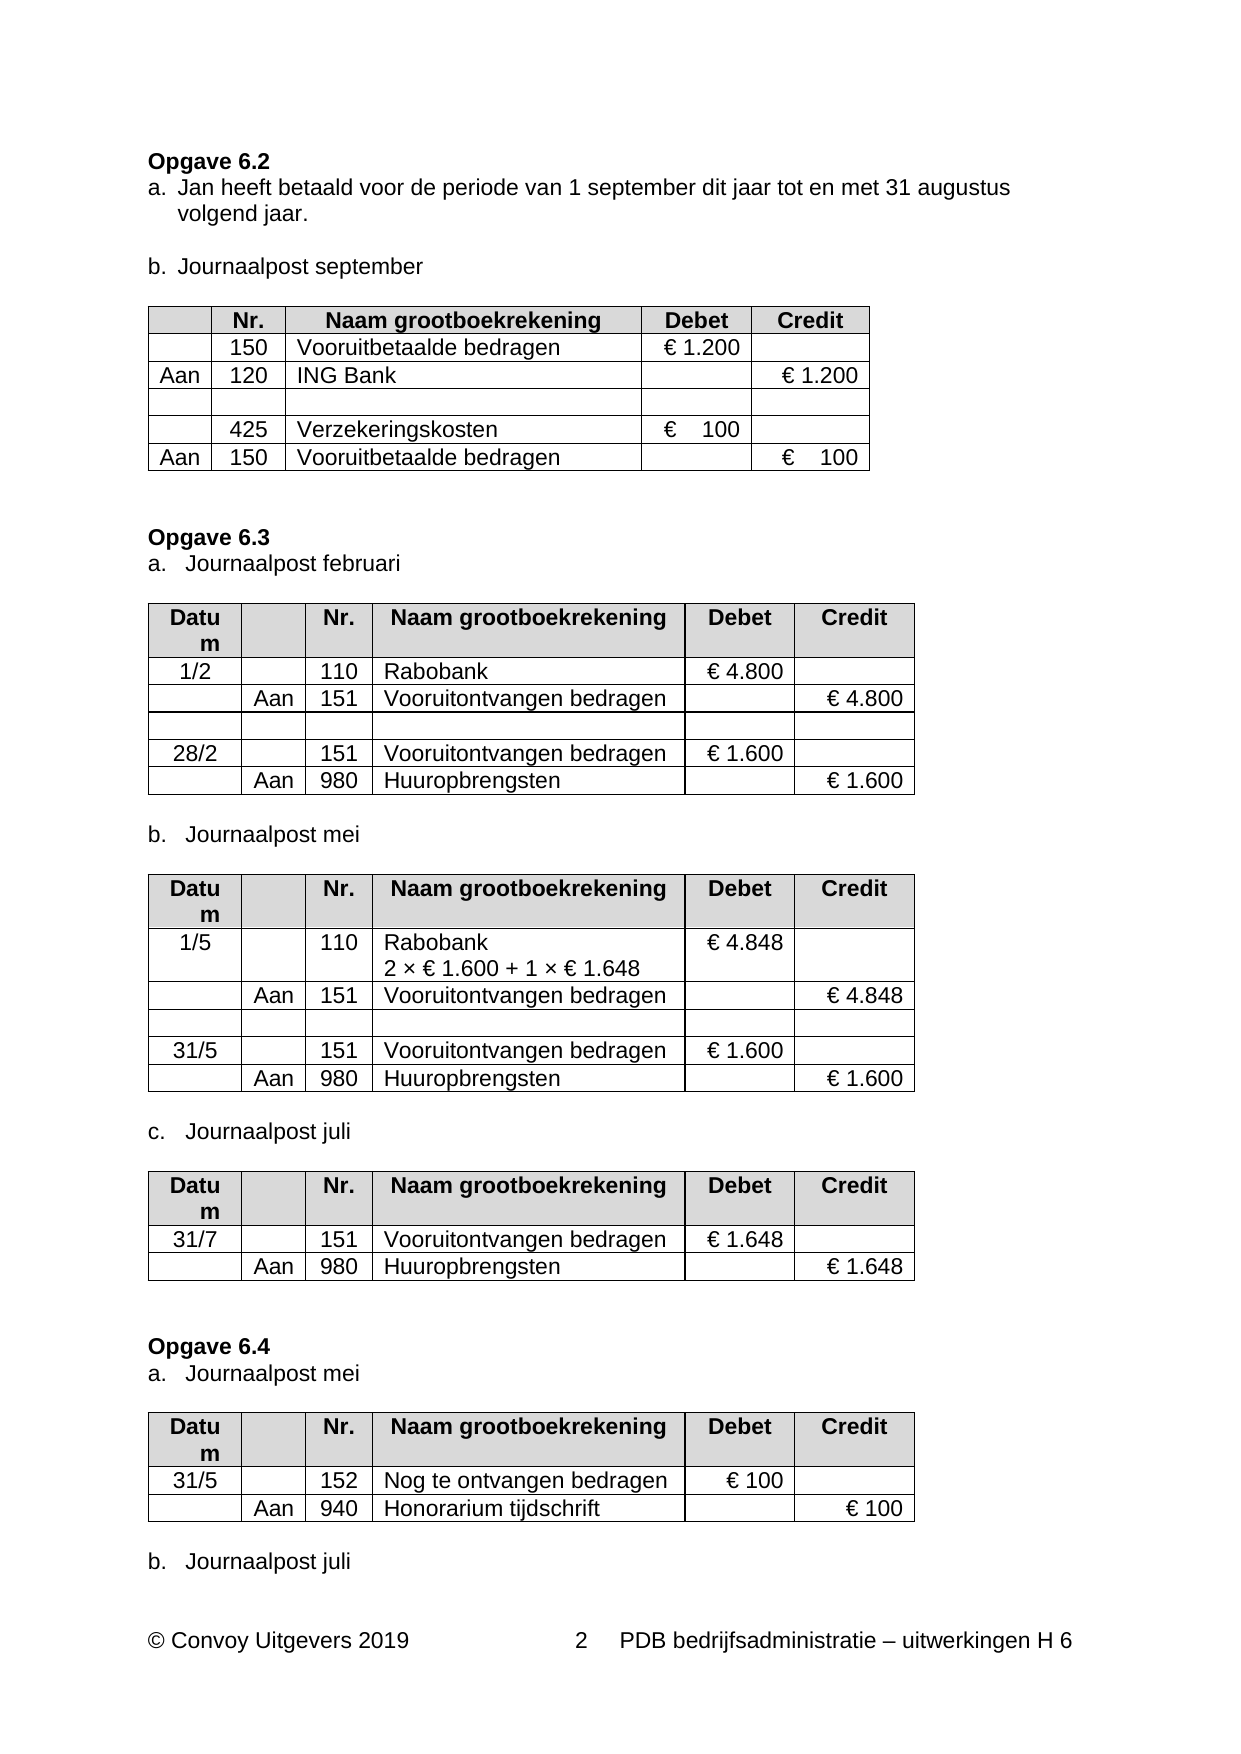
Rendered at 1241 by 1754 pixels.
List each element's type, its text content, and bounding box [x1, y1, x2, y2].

table_cell Aan [242, 767, 305, 794]
table_cell [149, 1010, 241, 1036]
table_header Datum [149, 1172, 241, 1225]
table_cell Huuropbrengsten [373, 1253, 684, 1279]
table_cell € 100 [686, 1467, 794, 1493]
table_cell 980 [306, 1065, 372, 1091]
table_cell [795, 740, 914, 766]
table_cell [373, 1010, 684, 1036]
table_cell [242, 929, 305, 981]
list Journaalpost mei [148, 1359, 1093, 1386]
table_cell [149, 767, 241, 794]
table_header Debet [686, 604, 794, 657]
table_cell [149, 1253, 241, 1279]
table_cell 110 [306, 658, 372, 684]
table_cell € 1.600 [795, 767, 914, 794]
table_header Debet [686, 1413, 794, 1466]
table_header Debet [642, 307, 751, 333]
table_cell Vooruitontvangen bedragen [373, 685, 684, 711]
table_header [149, 307, 211, 333]
table_header Nr. [212, 307, 285, 333]
table_header Credit [795, 1172, 914, 1225]
table_cell [242, 658, 305, 684]
table_header Credit [795, 875, 914, 927]
table_cell Vooruitontvangen bedragen [373, 740, 684, 766]
table_cell [149, 416, 211, 443]
table_cell [373, 713, 684, 739]
table_cell [795, 929, 914, 981]
table_cell [149, 1065, 241, 1091]
table_cell [242, 713, 305, 739]
table_cell [149, 685, 241, 711]
table_cell [149, 334, 211, 361]
table_header Credit [795, 604, 914, 657]
table_header Naam grootboekrekening [286, 307, 641, 333]
table_cell Vooruitontvangen bedragen [373, 1037, 684, 1063]
table_cell [242, 1010, 305, 1036]
table_cell [149, 389, 211, 415]
table_cell Aan [242, 982, 305, 1009]
table_cell 151 [306, 740, 372, 766]
table_cell [752, 416, 869, 443]
table_cell € 4.800 [686, 658, 794, 684]
list Journaalpost mei [148, 821, 1093, 847]
table_cell 151 [306, 1037, 372, 1063]
table_cell [686, 713, 794, 739]
text Opgave 6.4 [148, 1333, 1093, 1359]
table_header [242, 604, 305, 657]
table_header Naam grootboekrekening [373, 1172, 684, 1225]
table_cell Rabobank 2 × € 1.600 + 1 × € 1.648 [373, 929, 684, 981]
table_cell [795, 1010, 914, 1036]
table_cell [686, 1495, 794, 1521]
list Journaalpost juli [148, 1118, 1093, 1144]
table_cell [686, 1010, 794, 1036]
table_cell [686, 1065, 794, 1091]
table_cell [795, 658, 914, 684]
table_header Nr. [306, 1172, 372, 1225]
table_header Naam grootboekrekening [373, 1413, 684, 1466]
table_cell 1/5 [149, 929, 241, 981]
table_header [242, 1413, 305, 1466]
table_cell [642, 389, 751, 415]
table_cell [642, 444, 751, 470]
table_cell [642, 362, 751, 388]
table_header Debet [686, 875, 794, 927]
table_cell € 1.600 [795, 1065, 914, 1091]
table_cell [752, 389, 869, 415]
table_cell [686, 982, 794, 1009]
table_cell 110 [306, 929, 372, 981]
table_cell [686, 1253, 794, 1279]
table_cell € 100 [642, 416, 751, 443]
table_header Credit [752, 307, 869, 333]
table_cell Huuropbrengsten [373, 1065, 684, 1091]
table_cell [242, 1226, 305, 1252]
table_cell [306, 1010, 372, 1036]
table_cell € 100 [752, 444, 869, 470]
table_cell Aan [242, 1253, 305, 1279]
table_cell 28/2 [149, 740, 241, 766]
text Opgave 6.2 [148, 148, 1093, 174]
list Journaalpost september [148, 253, 1093, 279]
table_cell € 1.200 [642, 334, 751, 361]
table_cell Vooruitbetaalde bedragen [286, 444, 641, 470]
table_cell [149, 1495, 241, 1521]
table_cell 151 [306, 982, 372, 1009]
table_cell Rabobank [373, 658, 684, 684]
table_cell 980 [306, 1253, 372, 1279]
table_cell € 1.200 [752, 362, 869, 388]
table_cell [686, 685, 794, 711]
table_cell € 1.648 [686, 1226, 794, 1252]
table_cell 1/2 [149, 658, 241, 684]
table_header Datum [149, 1413, 241, 1466]
table_header Nr. [306, 604, 372, 657]
table_cell € 1.600 [686, 1037, 794, 1063]
table_cell 151 [306, 685, 372, 711]
table_cell € 4.800 [795, 685, 914, 711]
table_cell [686, 767, 794, 794]
table_cell 120 [212, 362, 285, 388]
table_cell 940 [306, 1495, 372, 1521]
table_cell Honorarium tijdschrift [373, 1495, 684, 1521]
table_cell 31/5 [149, 1467, 241, 1493]
table_header Debet [686, 1172, 794, 1225]
list Journaalpost februari [148, 550, 1093, 577]
table_cell Aan [149, 362, 211, 388]
table_cell 151 [306, 1226, 372, 1252]
table_cell [149, 713, 241, 739]
table_header [242, 1172, 305, 1225]
table_cell ING Bank [286, 362, 641, 388]
table_cell 150 [212, 334, 285, 361]
table_cell [752, 334, 869, 361]
table_cell [795, 1226, 914, 1252]
table_cell 31/5 [149, 1037, 241, 1063]
table_cell [795, 1467, 914, 1493]
table_cell [242, 1037, 305, 1063]
table_cell 980 [306, 767, 372, 794]
table_cell Aan [149, 444, 211, 470]
table_cell 152 [306, 1467, 372, 1493]
list Jan heeft betaald voor de periode van 1 september dit jaar tot en met 31 augustus volgend jaar. [148, 174, 1093, 227]
table_cell Vooruitbetaalde bedragen [286, 334, 641, 361]
table_cell Vooruitontvangen bedragen [373, 982, 684, 1009]
table_cell 31/7 [149, 1226, 241, 1252]
table_header [242, 875, 305, 927]
table_cell € 1.648 [795, 1253, 914, 1279]
table_cell [149, 982, 241, 1009]
table_header Nr. [306, 875, 372, 927]
list Journaalpost juli [148, 1548, 1093, 1574]
table_header Datum [149, 604, 241, 657]
table_cell Nog te ontvangen bedragen [373, 1467, 684, 1493]
table_cell [306, 713, 372, 739]
table_cell [212, 389, 285, 415]
table_header Naam grootboekrekening [373, 875, 684, 927]
table_cell 150 [212, 444, 285, 470]
table_cell Huuropbrengsten [373, 767, 684, 794]
table_header Credit [795, 1413, 914, 1466]
table_cell Verzekeringskosten [286, 416, 641, 443]
table_header Nr. [306, 1413, 372, 1466]
table_header Datum [149, 875, 241, 927]
table_cell [242, 740, 305, 766]
text Opgave 6.3 [148, 524, 1093, 550]
table_cell [795, 1037, 914, 1063]
table_cell € 1.600 [686, 740, 794, 766]
table_cell [795, 713, 914, 739]
table_header Naam grootboekrekening [373, 604, 684, 657]
table_cell € 4.848 [686, 929, 794, 981]
table_cell € 100 [795, 1495, 914, 1521]
table_cell € 4.848 [795, 982, 914, 1009]
table_cell Aan [242, 685, 305, 711]
table_cell Aan [242, 1495, 305, 1521]
table_cell Aan [242, 1065, 305, 1091]
table_cell 425 [212, 416, 285, 443]
table_cell [286, 389, 641, 415]
table_cell Vooruitontvangen bedragen [373, 1226, 684, 1252]
table_cell [242, 1467, 305, 1493]
